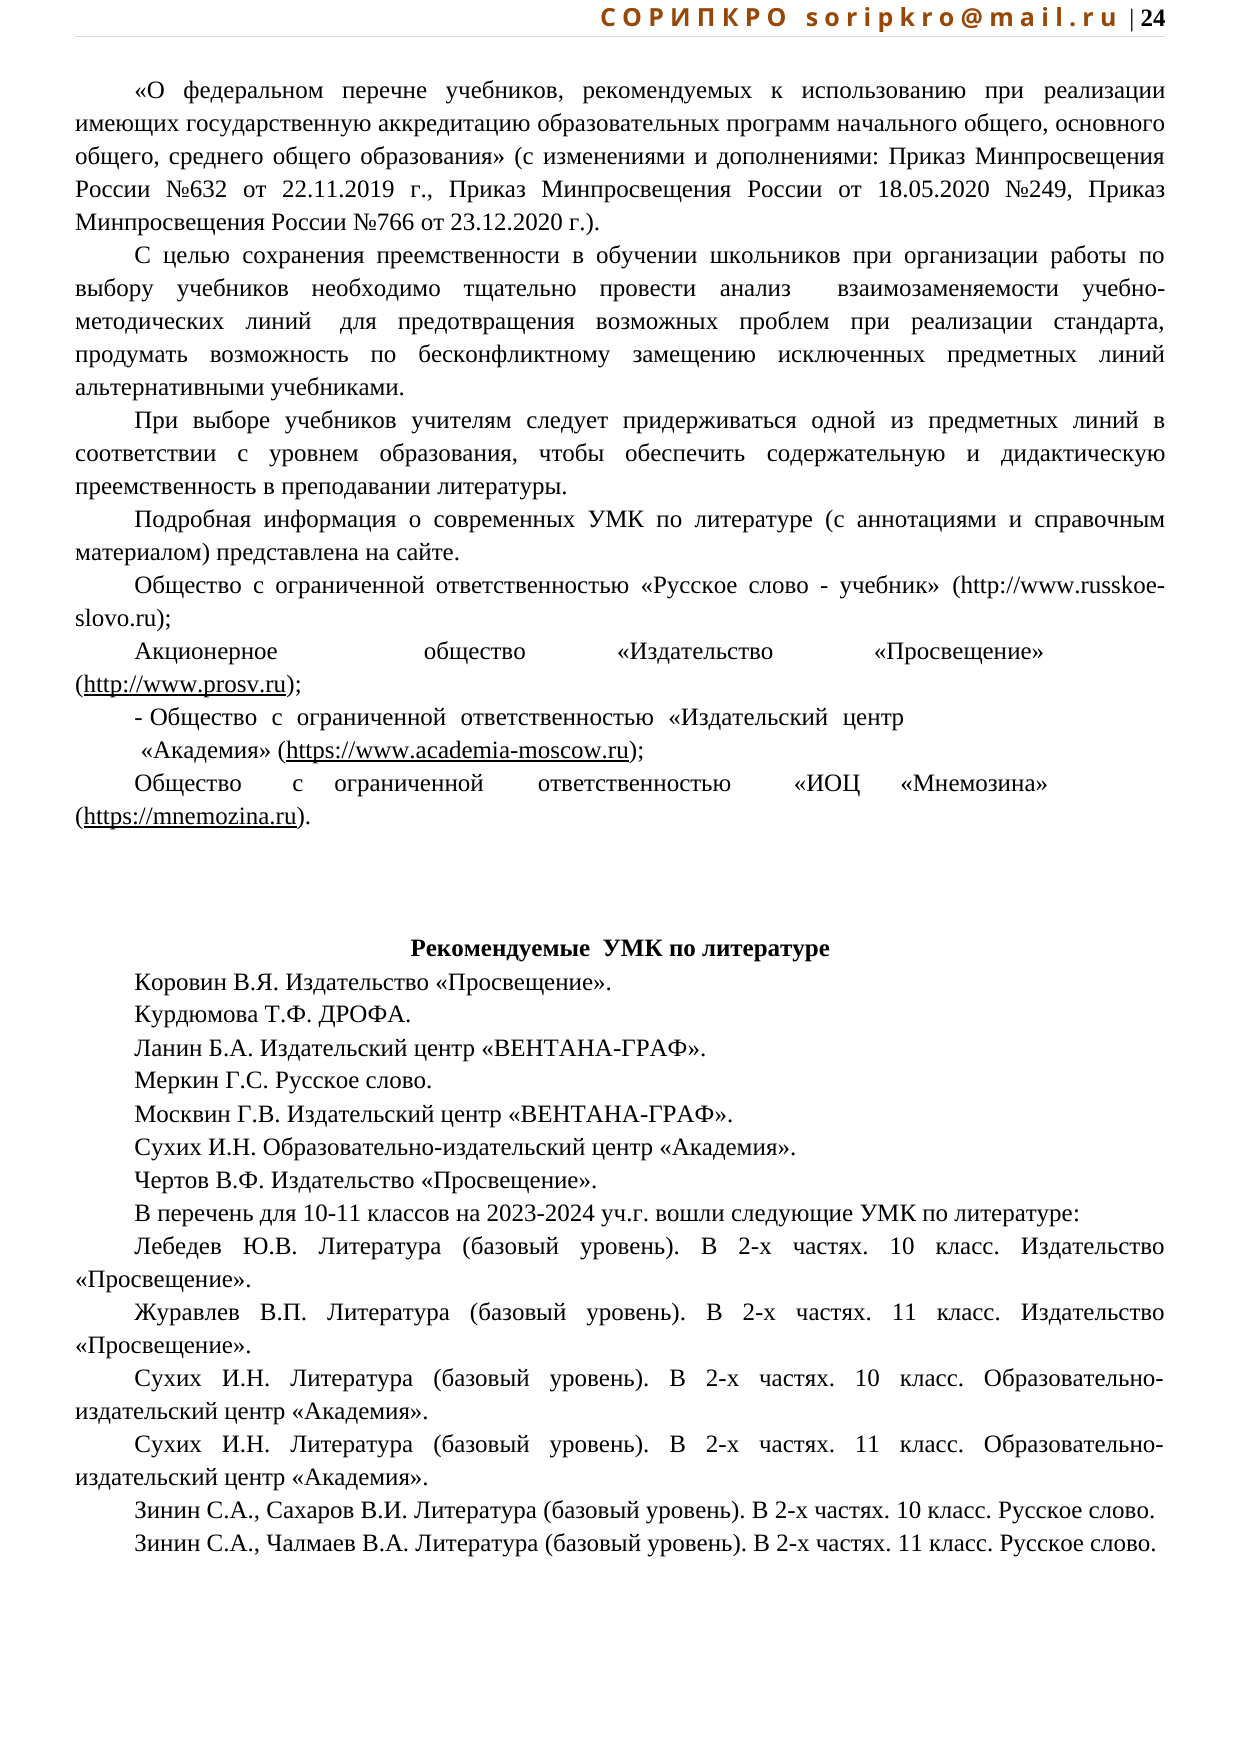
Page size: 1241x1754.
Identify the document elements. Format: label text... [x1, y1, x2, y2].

text В перечень для 10-11 классов на 2023-2024 уч.г. вошли следующие УМК по литературе: [75, 1198, 1165, 1226]
text Курдюмова Т.Ф. ДРОФА. [75, 999, 1165, 1028]
text Зинин С.А., Сахаров В.И. Литература (базовый уровень). В 2-х частях. 10 класс. Русское слово. [75, 1495, 1165, 1524]
text «Академия» (https://www.academia-moscow.ru); [75, 735, 1165, 764]
text Акционерное общество «Издательство «Просвещение» (http://www.prosv.ru); [75, 636, 1165, 698]
text С целью сохранения преемственности в обучении школьников при организации работы по выбору учебников необходимо тщательно провести анализ взаимозаменяемости учебно-методических линий для предотвращения возможных проблем при реализации стандарта, продумать возможность по бесконфликтному замещению исключенных предметных линий альтернативными учебниками. [75, 240, 1165, 401]
text Чертов В.Ф. Издательство «Просвещение». [75, 1165, 1165, 1193]
text - Общество с ограниченной ответственностью «Издательский центр [75, 702, 1165, 731]
text Общество с ограниченной ответственностью «ИОЦ «Мнемозина» (https://mnemozina.ru). [75, 768, 1165, 830]
text Рекомендуемые УМК по литературе [75, 933, 1165, 962]
text Ланин Б.А. Издательский центр «ВЕНТАНА-ГРАФ». [75, 1033, 1165, 1061]
text Сухих И.Н. Литература (базовый уровень). В 2-х частях. 11 класс. Образовательно-издательский центр «Академия». [75, 1429, 1165, 1491]
text Подробная информация о современных УМК по литературе (с аннотациями и справочным материалом) представлена на сайте. [75, 504, 1165, 566]
text Коровин В.Я. Издательство «Просвещение». [75, 967, 1165, 995]
text Москвин Г.В. Издательский центр «ВЕНТАНА-ГРАФ». [75, 1099, 1165, 1127]
text «О федеральном перечне учебников, рекомендуемых к использованию при реализации имеющих государственную аккредитацию образовательных программ начального общего, основного общего, среднего общего образования» (с изменениями и дополнениями: Приказ Минпросвещения России №632 от 22.11.2019 г., Приказ Минпросвещения России от 18.05.2020 №249, Приказ Минпросвещения России №766 от 23.12.2020 г.). [75, 75, 1165, 236]
text Сухих И.Н. Литература (базовый уровень). В 2-х частях. 10 класс. Образовательно-издательский центр «Академия». [75, 1363, 1165, 1424]
text Сухих И.Н. Образовательно-издательский центр «Академия». [75, 1132, 1165, 1160]
text Журавлев В.П. Литература (базовый уровень). В 2-х частях. 11 класс. Издательство «Просвещение». [75, 1297, 1165, 1358]
text Общество с ограниченной ответственностью «Русское слово - учебник» (http://www.russkoe-slovo.ru); [75, 570, 1165, 632]
text При выборе учебников учителям следует придерживаться одной из предметных линий в соответствии с уровнем образования, чтобы обеспечить содержательную и дидактическую преемственность в преподавании литературы. [75, 405, 1165, 500]
text Меркин Г.С. Русское слово. [75, 1066, 1165, 1094]
text Лебедев Ю.В. Литература (базовый уровень). В 2-х частях. 10 класс. Издательство «Просвещение». [75, 1231, 1165, 1292]
text Зинин С.А., Чалмаев В.А. Литература (базовый уровень). В 2-х частях. 11 класс. Русское слово. [75, 1528, 1165, 1557]
